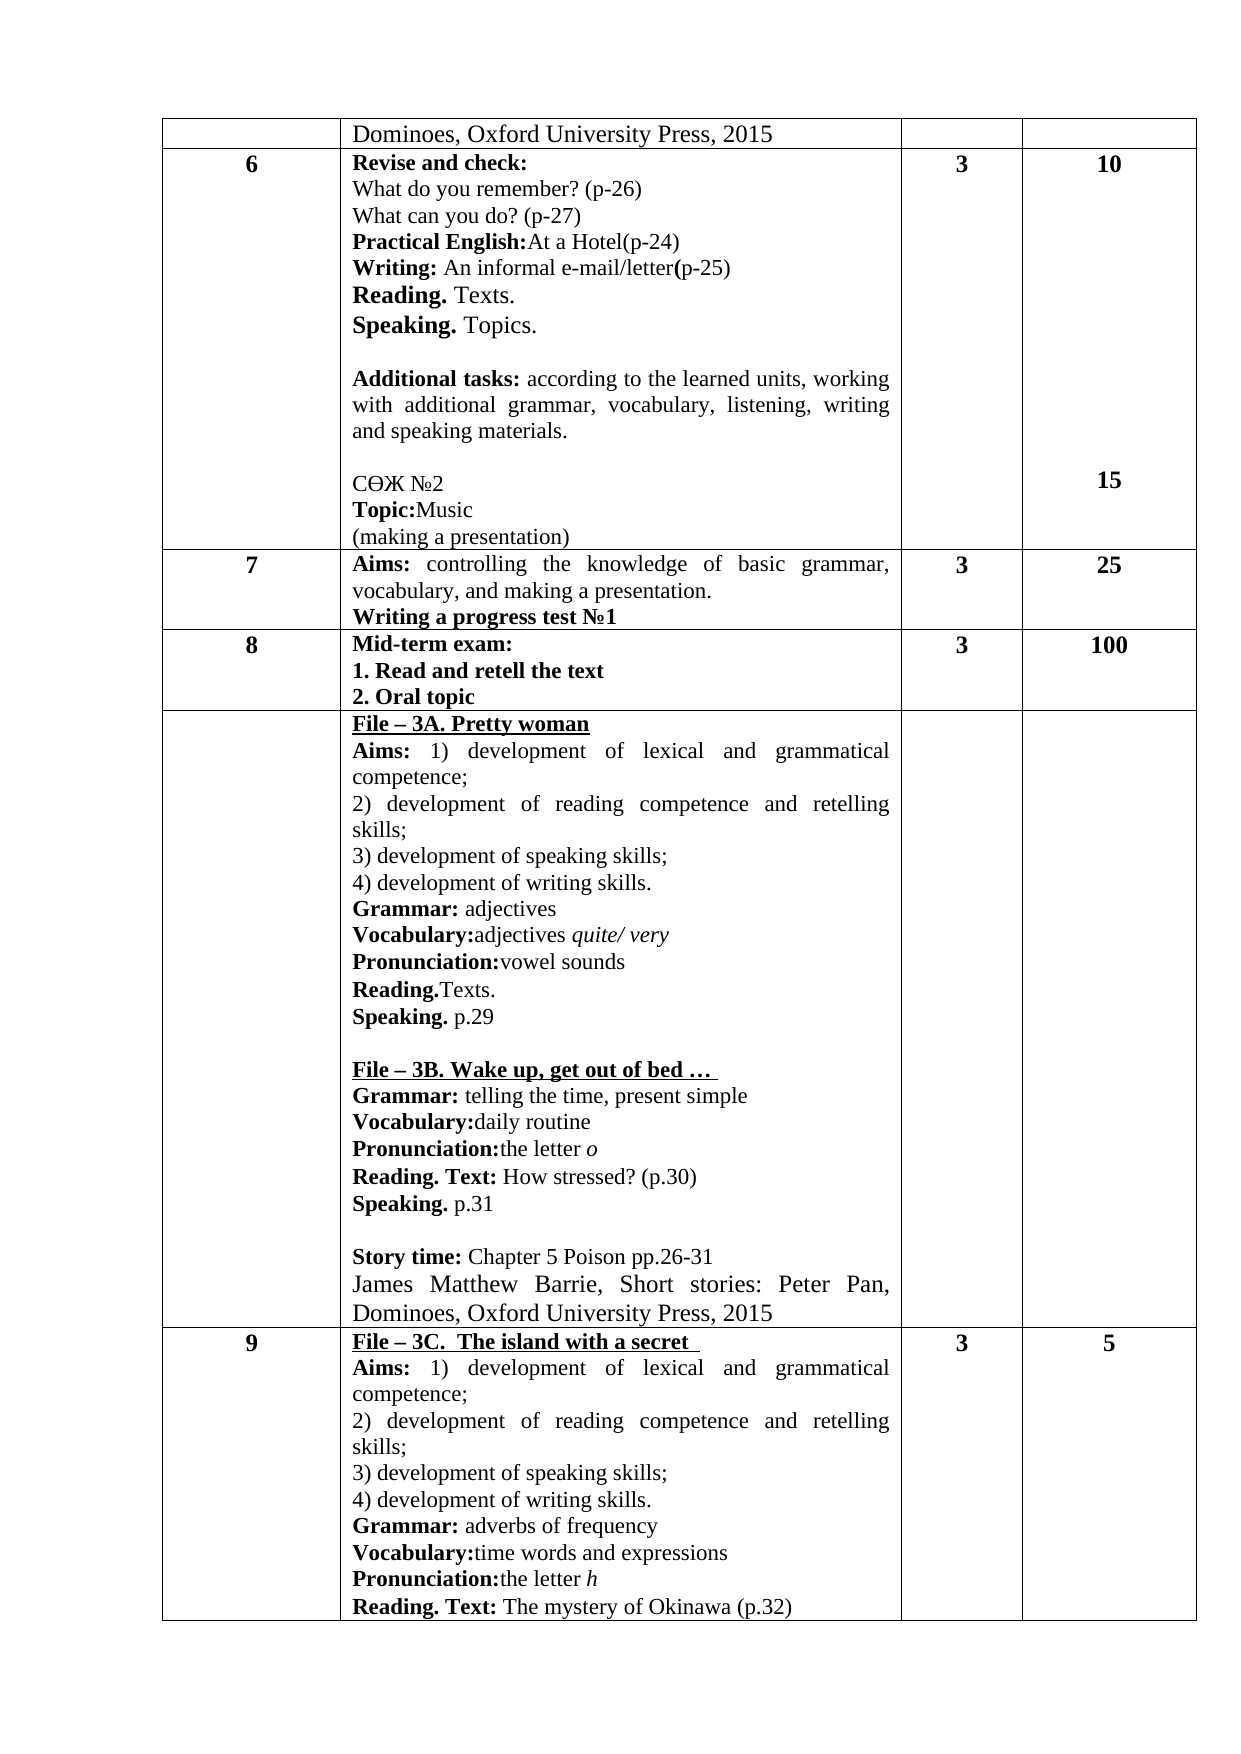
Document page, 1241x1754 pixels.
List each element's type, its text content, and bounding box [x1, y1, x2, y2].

table_cell 7 [163, 550, 340, 629]
table_cell 25 [1023, 550, 1196, 629]
table_cell 5 [163, 119, 340, 148]
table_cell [341, 1328, 901, 1620]
table_cell 10 15 [1023, 149, 1196, 549]
table_cell 5 [1023, 1328, 1196, 1620]
table_cell 6 [163, 149, 340, 549]
table_cell 3 [902, 1328, 1022, 1620]
table_cell [1023, 711, 1196, 1327]
table_cell 100 [1023, 630, 1196, 709]
table_cell 3 [902, 149, 1022, 549]
table_cell 3 [902, 119, 1022, 148]
table_cell [163, 711, 340, 1327]
table_cell 9 [163, 1328, 340, 1620]
table_cell 3 [902, 630, 1022, 709]
table_cell Aims: controlling the knowledge of basic grammar, vocabulary, and making a presentation. Writing a progress test №1 [341, 550, 901, 629]
table_cell 3 [902, 550, 1022, 629]
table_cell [341, 119, 901, 148]
table_cell 10 [1023, 119, 1196, 148]
table_cell 8 [163, 630, 340, 709]
table_cell File – 3A. Pretty woman Aims: 1) development of lexical and grammatical competence; 2) development of reading competence and retelling skills; 3) development of speaking skills; 4) development of writing skills. Grammar: adjectives Vocabulary:adjectives quite/ very Pronunciation:vowel sounds Reading.Texts. Speaking. p.29 File – 3B. Wake up, get out of bed … Grammar: telling the time, present simple Vocabulary:daily routine Pronunciation:the letter o Reading. Text: How stressed? (p.30) Speaking. p.31 Story time: Chapter 5 Poison pp.26-31 James Matthew Barrie, Short stories: Peter Pan, Dominoes, Oxford University Press, 2015 [341, 711, 901, 1327]
table_cell [902, 711, 1022, 1327]
table_cell Revise and check: What do you remember? (p-26) What can you do? (p-27) Practical English:At a Hotel(p-24) Writing: An informal e-mail/letter(p-25) Reading. Texts. Speaking. Topics. Additional tasks: according to the learned units, working with additional grammar, vocabulary, listening, writing and speaking materials. СӨЖ №2 Topic:Music (making a presentation) [341, 149, 901, 549]
table_cell Mid-term exam: 1. Read and retell the text 2. Oral topic [341, 630, 901, 709]
